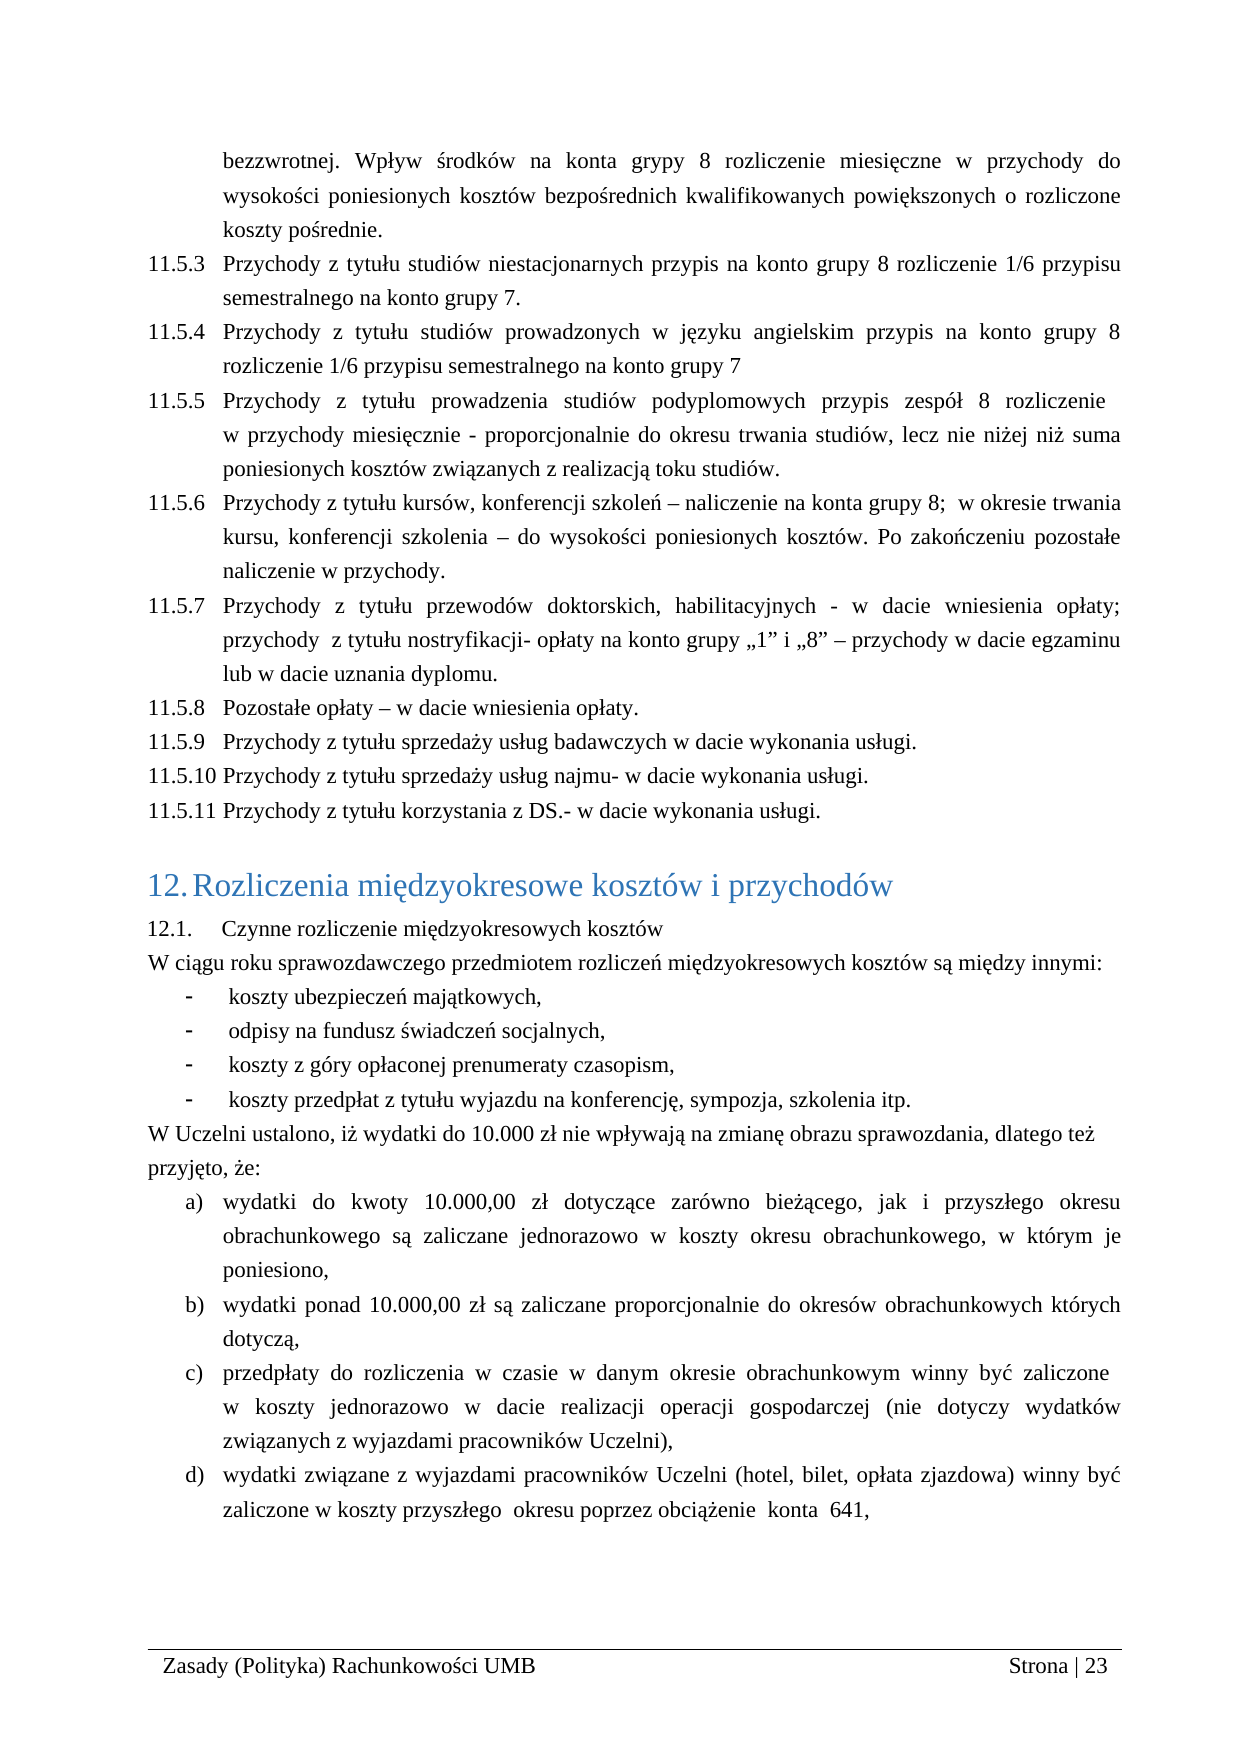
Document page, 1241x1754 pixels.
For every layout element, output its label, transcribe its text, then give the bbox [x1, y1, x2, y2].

list koszty ubezpieczeń majątkowych, [185, 983, 1122, 1009]
text W Uczelni ustalono, iż wydatki do 10.000 zł nie wpływają na zmianę obrazu sprawozdania, dlatego też przyjęto, że: [148, 1120, 1122, 1180]
list Pozostałe opłaty – w dacie wniesienia opłaty. [148, 694, 1122, 721]
list Przychody z tytułu korzystania z DS.- w dacie wykonania usługi. [148, 797, 1122, 823]
list wydatki do kwoty 10.000,00 zł dotyczące zarówno bieżącego, jak i przyszłego okresu obrachunkowego są zaliczane jednorazowo w koszty okresu obrachunkowego, w którym je poniesiono, [185, 1188, 1122, 1283]
list Przychody z tytułu sprzedaży usług najmu- w dacie wykonania usługi. [148, 763, 1122, 789]
list przedpłaty do rozliczenia w czasie w danym okresie obrachunkowym winny być zaliczone w koszty jednorazowo w dacie realizacji operacji gospodarczej (nie dotyczy wydatków związanych z wyjazdami pracowników Uczelni), [185, 1359, 1122, 1454]
list Przychody z tytułu sprzedaży usług badawczych w dacie wykonania usługi. [148, 728, 1122, 755]
list Przychody z tytułu studiów prowadzonych w języku angielskim przypis na konto grupy 8 rozliczenie 1/6 przypisu semestralnego na konto grupy 7 [148, 318, 1122, 379]
list Przychody z tytułu studiów niestacjonarnych przypis na konto grupy 8 rozliczenie 1/6 przypisu semestralnego na konto grupy 7. [148, 250, 1122, 311]
text W ciągu roku sprawozdawczego przedmiotem rozliczeń międzyokresowych kosztów są między innymi: [148, 949, 1122, 975]
list wydatki ponad 10.000,00 zł są zaliczane proporcjonalnie do okresów obrachunkowych których dotyczą, [185, 1291, 1122, 1351]
list odpisy na fundusz świadczeń socjalnych, [185, 1017, 1122, 1044]
list koszty przedpłat z tytułu wyjazdu na konferencję, sympozja, szkolenia itp. [185, 1086, 1122, 1112]
list Przychody z tytułu prowadzenia studiów podyplomowych przypis zespół 8 rozliczenie w przychody miesięcznie - proporcjonalnie do okresu trwania studiów, lecz nie niżej niż suma poniesionych kosztów związanych z realizacją toku studiów. [148, 387, 1122, 481]
subtitle Rozliczenia międzyokresowe kosztów i przychodów [147, 865, 1122, 903]
list koszty z góry opłaconej prenumeraty czasopism, [185, 1052, 1122, 1078]
list Przychody z tytułu kursów, konferencji szkoleń – naliczenie na konta grupy 8; w okresie trwania kursu, konferencji szkolenia – do wysokości poniesionych kosztów. Po zakończeniu pozostałe naliczenie w przychody. [148, 489, 1122, 584]
list wydatki związane z wyjazdami pracowników Uczelni (hotel, bilet, opłata zjazdowa) winny być zaliczone w koszty przyszłego okresu poprzez obciążenie konta 641, [185, 1462, 1122, 1522]
list Przychody z tytułu przewodów doktorskich, habilitacyjnych - w dacie wniesienia opłaty; przychody z tytułu nostryfikacji- opłaty na konto grupy „1” i „8” – przychody w dacie egzaminu lub w dacie uznania dyplomu. [148, 592, 1122, 686]
list Czynne rozliczenie międzyokresowych kosztów [147, 915, 1122, 941]
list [148, 148, 1122, 242]
